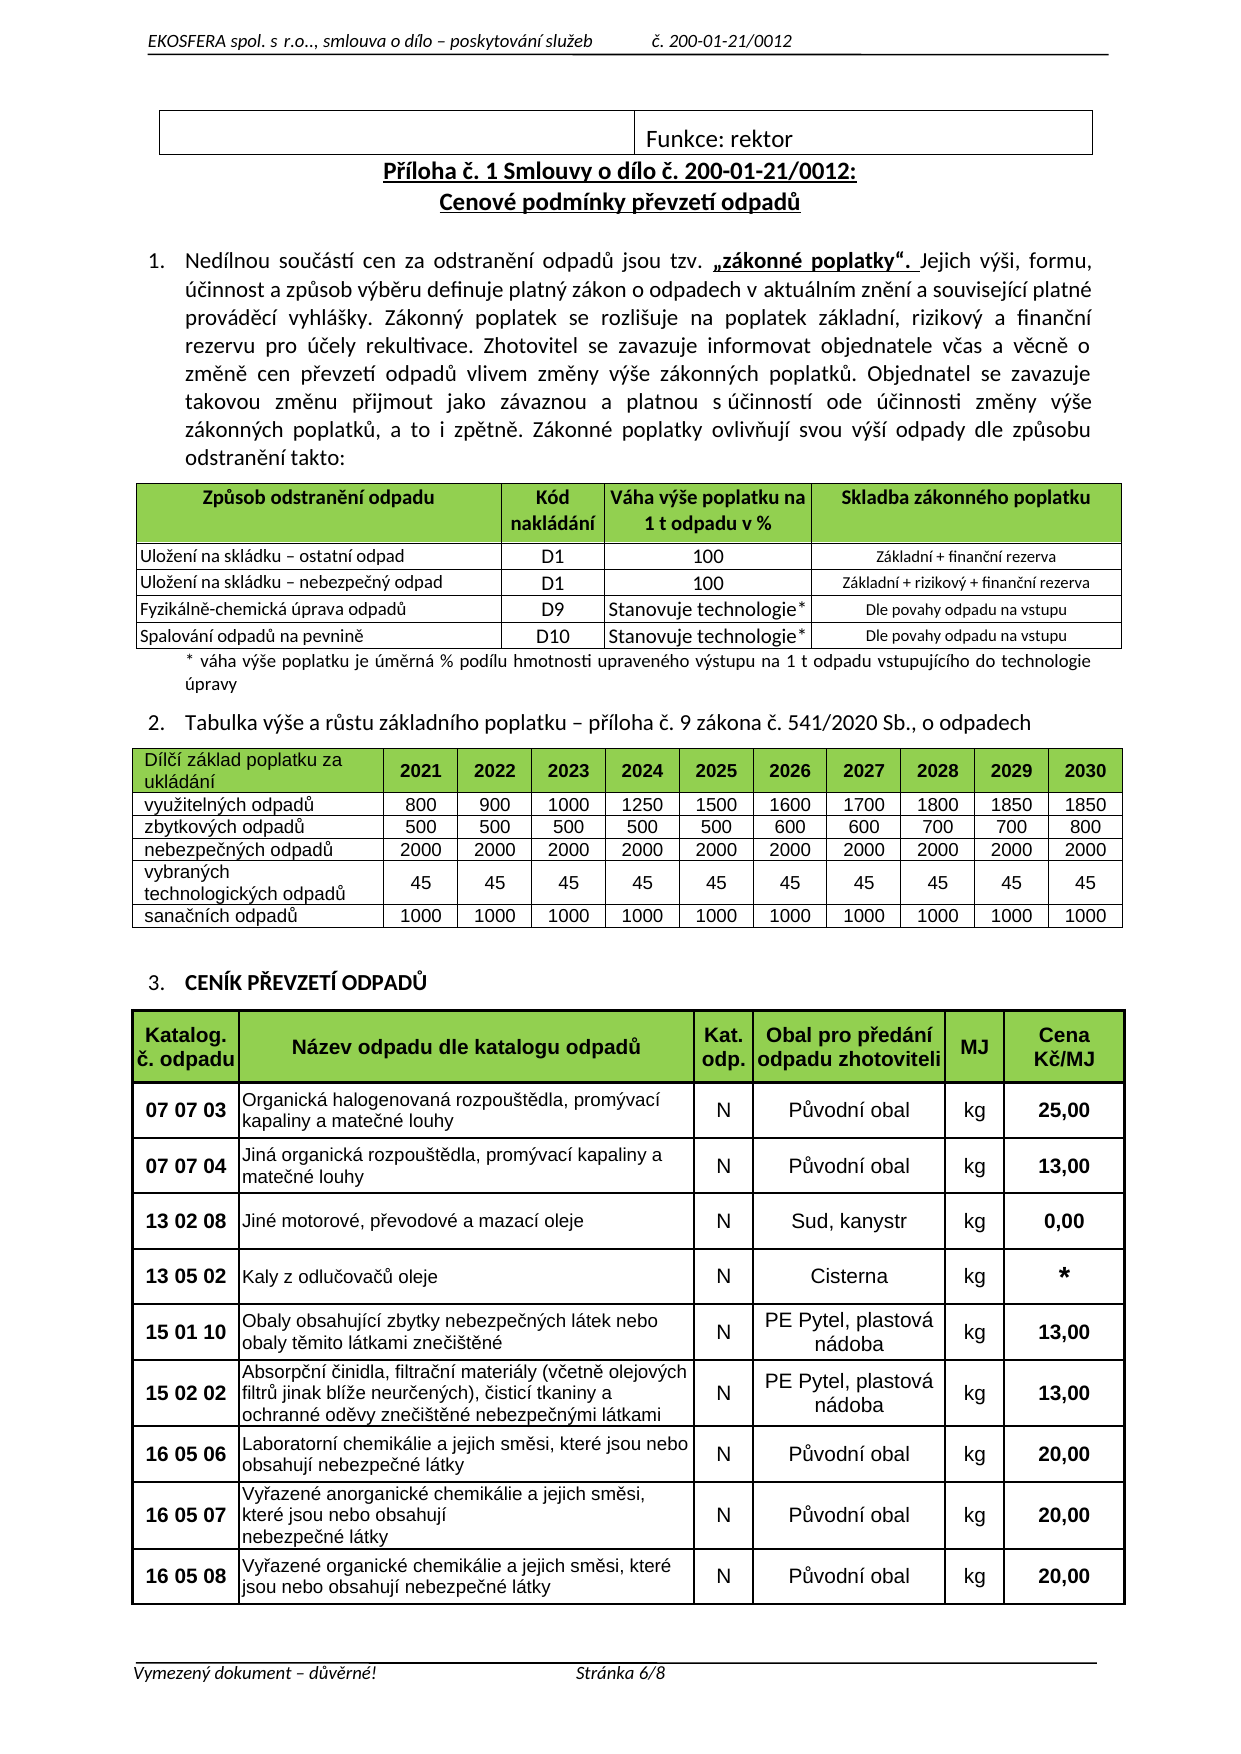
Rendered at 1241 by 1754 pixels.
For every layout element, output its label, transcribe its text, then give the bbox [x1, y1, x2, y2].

table_cell N [695, 1550, 752, 1603]
table_cell kg [946, 1250, 1003, 1303]
table_cell Uložení na skládku – ostatní odpad [137, 544, 501, 569]
table_header Kód nakládání [502, 484, 604, 542]
text Cenové podmínky převzetí odpadů [148, 186, 1092, 216]
table_cell 2000 [754, 839, 826, 860]
table_cell 1850 [975, 793, 1048, 815]
table_cell 13,00 [1005, 1361, 1123, 1425]
table_cell 2000 [827, 839, 900, 860]
table_cell kg [946, 1427, 1003, 1481]
table_cell kg [946, 1361, 1003, 1425]
table_cell 45 [754, 861, 826, 904]
table_cell 100 [605, 570, 811, 595]
table_cell kg [946, 1305, 1003, 1358]
table_cell N [695, 1250, 752, 1303]
table_cell Spalování odpadů na pevnině [137, 623, 501, 648]
table_header 2022 [458, 749, 531, 792]
table_cell 500 [680, 816, 753, 837]
table_cell 1000 [827, 905, 900, 927]
table_cell vybraných technologických odpadů [133, 861, 383, 904]
table_cell Kaly z odlučovačů oleje [240, 1250, 693, 1303]
table_cell 45 [1049, 861, 1122, 904]
table_header Obal pro předání odpadu zhotoviteli [754, 1012, 944, 1081]
table_cell Vyřazené organické chemikálie a jejich směsi, které jsou nebo obsahují nebezpečné látky [240, 1550, 693, 1603]
table_cell 2000 [606, 839, 679, 860]
table_cell N [695, 1483, 752, 1547]
table_cell Vyřazené anorganické chemikálie a jejich směsi, které jsou nebo obsahují nebezpečné látky [240, 1483, 693, 1547]
table_cell Dle povahy odpadu na vstupu [812, 623, 1121, 648]
table_cell Původní obal [754, 1084, 944, 1137]
table_cell 700 [975, 816, 1048, 837]
table_cell 16 05 06 [134, 1427, 238, 1481]
table_cell 1500 [680, 793, 753, 815]
table_cell PE Pytel, plastová nádoba [754, 1305, 944, 1358]
table_cell 2000 [901, 839, 974, 860]
table_cell 45 [827, 861, 900, 904]
table_cell 45 [901, 861, 974, 904]
table_cell 20,00 [1005, 1550, 1123, 1603]
table_cell N [695, 1194, 752, 1248]
table_header Cena Kč/MJ [1005, 1012, 1123, 1081]
table_cell 600 [754, 816, 826, 837]
table_cell 16 05 08 [134, 1550, 238, 1603]
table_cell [160, 111, 634, 154]
table_cell 1800 [901, 793, 974, 815]
table_cell kg [946, 1084, 1003, 1137]
table_cell 700 [901, 816, 974, 837]
table_cell Laboratorní chemikálie a jejich směsi, které jsou nebo obsahují nebezpečné látky [240, 1427, 693, 1481]
table_cell Původní obal [754, 1427, 944, 1481]
table_header Název odpadu dle katalogu odpadů [240, 1012, 693, 1081]
table_cell kg [946, 1139, 1003, 1192]
list Nedílnou součástí cen za odstranění odpadů jsou tzv. „zákonné poplatky“. Jejich výši, formu, účinnost a způsob výběru definuje platný zákon o odpadech v aktuálním znění a související platné prováděcí vyhlášky. Zákonný poplatek se rozlišuje na poplatek základní, rizikový a finanční rezervu pro účely rekultivace. Zhotovitel se zavazuje informovat objednatele včas a věcně o změně cen převzetí odpadů vlivem změny výše zákonných poplatků. Objednatel se zavazuje takovou změnu přijmout jako závaznou a platnou s účinností ode účinnosti změny výše zákonných poplatků, a to i zpětně. Zákonné poplatky ovlivňují svou výší odpady dle způsobu odstranění takto: [148, 247, 1092, 471]
table_cell Uložení na skládku – nebezpečný odpad [137, 570, 501, 595]
table_cell 1000 [532, 793, 605, 815]
table_cell D9 [502, 596, 604, 622]
text * váha výše poplatku je úměrná % podílu hmotnosti upraveného výstupu na 1 t odpadu vstupujícího do technologie úpravy [185, 649, 1092, 695]
table_cell 0,00 [1005, 1194, 1123, 1248]
table_cell 15 01 10 [134, 1305, 238, 1358]
table_cell 45 [532, 861, 605, 904]
table_cell 1250 [606, 793, 679, 815]
table_header 2030 [1049, 749, 1122, 792]
table_cell Jiné motorové, převodové a mazací oleje [240, 1194, 693, 1248]
table_cell 1850 [1049, 793, 1122, 815]
table_cell zbytkových odpadů [133, 816, 383, 837]
table_cell N [695, 1305, 752, 1358]
table_header 2024 [606, 749, 679, 792]
table_cell 1000 [458, 905, 531, 927]
text Příloha č. 1 Smlouvy o dílo č. 200-01-21/0012: [148, 155, 1092, 186]
table_cell Základní + rizikový + finanční rezerva [812, 570, 1121, 595]
table_cell * [1005, 1250, 1123, 1303]
table_cell 1000 [606, 905, 679, 927]
table_header 2026 [754, 749, 826, 792]
table_header Katalog. č. odpadu [134, 1012, 238, 1081]
table_header Dílčí základ poplatku za ukládání [133, 749, 383, 792]
table_cell 07 07 04 [134, 1139, 238, 1192]
table_cell 1000 [532, 905, 605, 927]
table_cell 100 [605, 544, 811, 569]
table_cell Původní obal [754, 1550, 944, 1603]
table_cell 45 [458, 861, 531, 904]
table_cell 1000 [384, 905, 457, 927]
table_cell Absorpční činidla, filtrační materiály (včetně olejových filtrů jinak blíže neurčených), čisticí tkaniny a ochranné oděvy znečištěné nebezpečnými látkami [240, 1361, 693, 1425]
table_header 2025 [680, 749, 753, 792]
table_cell 1000 [975, 905, 1048, 927]
table_cell 1000 [754, 905, 826, 927]
table_cell N [695, 1361, 752, 1425]
table_cell sanačních odpadů [133, 905, 383, 927]
table_cell 15 02 02 [134, 1361, 238, 1425]
table_header 2023 [532, 749, 605, 792]
table_cell 1600 [754, 793, 826, 815]
table_cell Fyzikálně-chemická úprava odpadů [137, 596, 501, 622]
table_cell 2000 [532, 839, 605, 860]
table_cell 1000 [901, 905, 974, 927]
table_cell 13 02 08 [134, 1194, 238, 1248]
table_cell 16 05 07 [134, 1483, 238, 1547]
table_header Způsob odstranění odpadu [137, 484, 501, 542]
table_cell D1 [502, 544, 604, 569]
table_cell 45 [975, 861, 1048, 904]
table_cell Dle povahy odpadu na vstupu [812, 596, 1121, 622]
list Tabulka výše a růstu základního poplatku – příloha č. 9 zákona č. 541/2020 Sb., o odpadech [148, 708, 1092, 736]
table_cell 13 05 02 [134, 1250, 238, 1303]
table_cell 2000 [975, 839, 1048, 860]
list CENÍK PŘEVZETÍ ODPADŮ [148, 968, 1092, 996]
table_cell 500 [606, 816, 679, 837]
table_cell N [695, 1084, 752, 1137]
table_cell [635, 111, 1092, 154]
table_cell Sud, kanystr [754, 1194, 944, 1248]
table_header 2028 [901, 749, 974, 792]
table_cell 600 [827, 816, 900, 837]
table_cell 2000 [384, 839, 457, 860]
table_cell N [695, 1139, 752, 1192]
table_cell 45 [606, 861, 679, 904]
table_cell využitelných odpadů [133, 793, 383, 815]
table_cell Základní + finanční rezerva [812, 544, 1121, 569]
table_cell Organická halogenovaná rozpouštědla, promývací kapaliny a matečné louhy [240, 1084, 693, 1137]
table_header 2029 [975, 749, 1048, 792]
table_cell 800 [1049, 816, 1122, 837]
table_cell 25,00 [1005, 1084, 1123, 1137]
table_cell PE Pytel, plastová nádoba [754, 1361, 944, 1425]
table_header Kat. odp. [695, 1012, 752, 1081]
table_cell 13,00 [1005, 1305, 1123, 1358]
table_cell 1000 [1049, 905, 1122, 927]
table_header Váha výše poplatku na 1 t odpadu v % [605, 484, 811, 542]
table_cell 500 [384, 816, 457, 837]
table_cell 1000 [680, 905, 753, 927]
table_cell Původní obal [754, 1139, 944, 1192]
table_header Skladba zákonného poplatku [812, 484, 1121, 542]
table_cell 13,00 [1005, 1139, 1123, 1192]
table_cell Jiná organická rozpouštědla, promývací kapaliny a matečné louhy [240, 1139, 693, 1192]
table_header MJ [946, 1012, 1003, 1081]
table_cell D1 [502, 570, 604, 595]
table_cell Stanovuje technologie* [605, 596, 811, 622]
table_cell Cisterna [754, 1250, 944, 1303]
table_cell kg [946, 1550, 1003, 1603]
table_cell 1700 [827, 793, 900, 815]
table_cell D10 [502, 623, 604, 648]
table_cell N [695, 1427, 752, 1481]
table_cell 2000 [1049, 839, 1122, 860]
table_cell nebezpečných odpadů [133, 839, 383, 860]
table_cell 2000 [458, 839, 531, 860]
table_cell Obaly obsahující zbytky nebezpečných látek nebo obaly těmito látkami znečištěné [240, 1305, 693, 1358]
table_cell 45 [384, 861, 457, 904]
table_cell 20,00 [1005, 1427, 1123, 1481]
table_cell 500 [458, 816, 531, 837]
table_cell 45 [680, 861, 753, 904]
table_cell kg [946, 1483, 1003, 1547]
table_cell 2000 [680, 839, 753, 860]
table_cell Stanovuje technologie* [605, 623, 811, 648]
table_cell 20,00 [1005, 1483, 1123, 1547]
table_cell 07 07 03 [134, 1084, 238, 1137]
table_header 2027 [827, 749, 900, 792]
table_cell 900 [458, 793, 531, 815]
table_cell Původní obal [754, 1483, 944, 1547]
table_header 2021 [384, 749, 457, 792]
table_cell kg [946, 1194, 1003, 1248]
table_cell 500 [532, 816, 605, 837]
table_cell 800 [384, 793, 457, 815]
